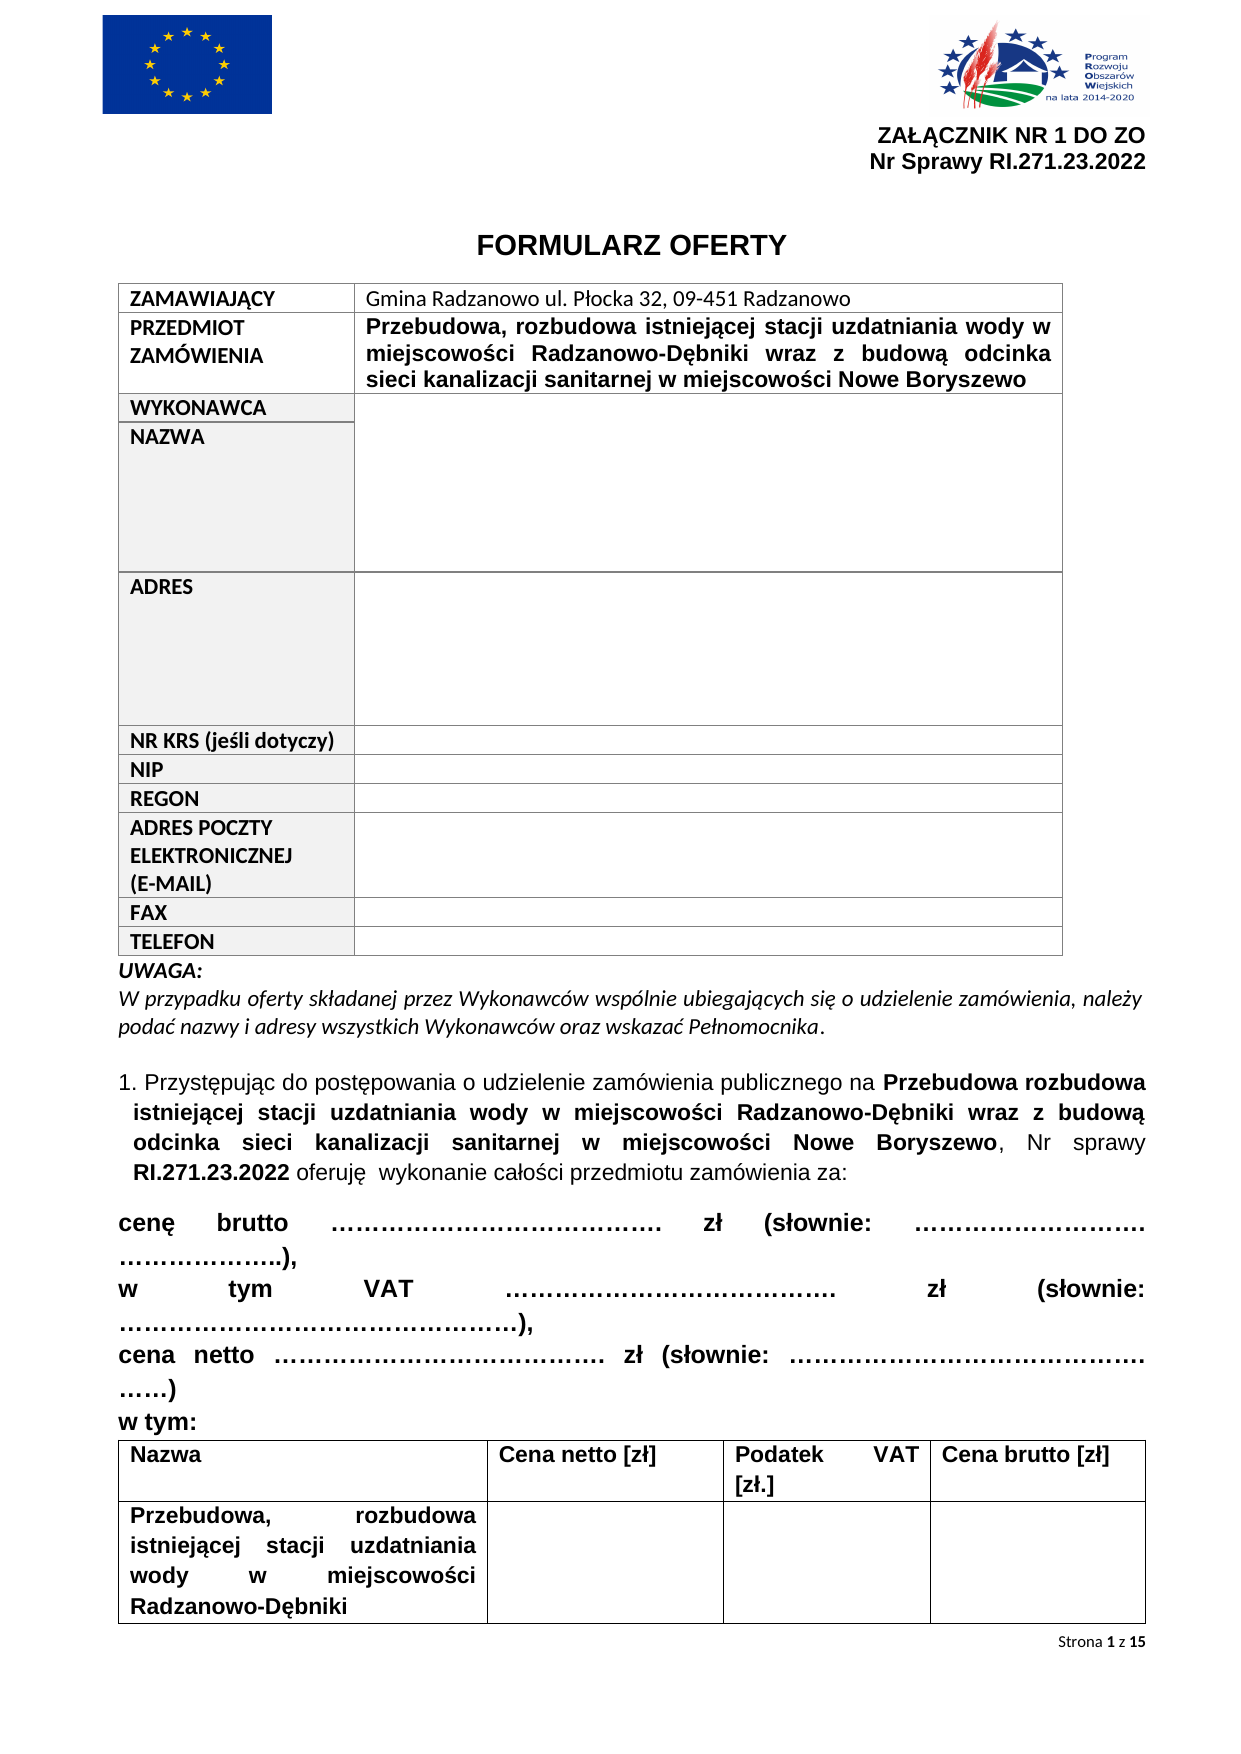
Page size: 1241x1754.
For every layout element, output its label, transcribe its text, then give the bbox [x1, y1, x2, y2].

text UWAGA: [118, 956, 1146, 984]
text cena netto …………………………………. zł (słownie: …………………………………….……) [118, 1341, 1146, 1402]
text w tym VAT …………………………………. zł (słownie: …………………………………………), [118, 1274, 1146, 1336]
table_header Nazwa [119, 1441, 487, 1501]
table_cell [355, 394, 1062, 571]
table_cell TELEFON [119, 927, 354, 955]
text Nr Sprawy RI.271.23.2022 [118, 148, 1146, 175]
text w tym: [118, 1407, 1146, 1435]
table_cell NAZWA [119, 423, 354, 571]
table_header Cena brutto [zł] [931, 1441, 1145, 1501]
table_cell [931, 1502, 1145, 1623]
picture [929, 15, 1150, 117]
table_cell ADRES POCZTY ELEKTRONICZNEJ (E-MAIL) [119, 813, 354, 897]
text cenę brutto …………………………………. zł (słownie: ……………………….………………..), [118, 1208, 1146, 1270]
table_cell NIP [119, 755, 354, 783]
table_cell WYKONAWCA [119, 394, 354, 421]
table_cell [355, 573, 1062, 725]
table_cell [355, 813, 1062, 897]
text W przypadku oferty składanej przez Wykonawców wspólnie ubiegających się o udzielenie zamówienia, należy podać nazwy i adresy wszystkich Wykonawców oraz wskazać Pełnomocnika. [118, 984, 1146, 1040]
table_cell [355, 726, 1062, 754]
table_cell [355, 927, 1062, 955]
table_header Gmina Radzanowo ul. Płocka 32, 09-451 Radzanowo [355, 284, 1062, 312]
table_cell [355, 898, 1062, 926]
table_header Cena netto [zł] [488, 1441, 723, 1501]
picture [102, 15, 272, 114]
table_cell Przebudowa, rozbudowa istniejącej stacji uzdatniania wody w miejscowości Radzanowo-Dębniki [119, 1502, 487, 1623]
table_header ZAMAWIAJĄCY [119, 284, 354, 312]
table_cell [488, 1502, 723, 1623]
text ZAŁĄCZNIK NR 1 DO ZO [118, 122, 1146, 148]
table_cell REGON [119, 784, 354, 812]
table_cell Przebudowa, rozbudowa istniejącej stacji uzdatniania wody w miejscowości Radzanowo-Dębniki wraz z budową odcinka sieci kanalizacji sanitarnej w miejscowości Nowe Boryszewo [355, 313, 1062, 392]
table_cell FAX [119, 898, 354, 926]
table_cell ADRES [119, 573, 354, 725]
table_cell [355, 755, 1062, 783]
table_cell [724, 1502, 930, 1623]
table_cell NR KRS (jeśli dotyczy) [119, 726, 354, 754]
text 1. Przystępując do postępowania o udzielenie zamówienia publicznego na Przebudowa rozbudowa istniejącej stacji uzdatniania wody w miejscowości Radzanowo-Dębniki wraz z budową odcinka sieci kanalizacji sanitarnej w miejscowości Nowe Boryszewo, Nr sprawy RI.271.23.2022 oferuję wykonanie całości przedmiotu zamówienia za: [118, 1068, 1146, 1185]
table_cell [355, 784, 1062, 812]
subtitle FORMULARZ OFERTY [118, 228, 1146, 261]
table_header Podatek VAT [zł.] [724, 1441, 930, 1501]
table_cell PRZEDMIOT ZAMÓWIENIA [119, 313, 354, 392]
